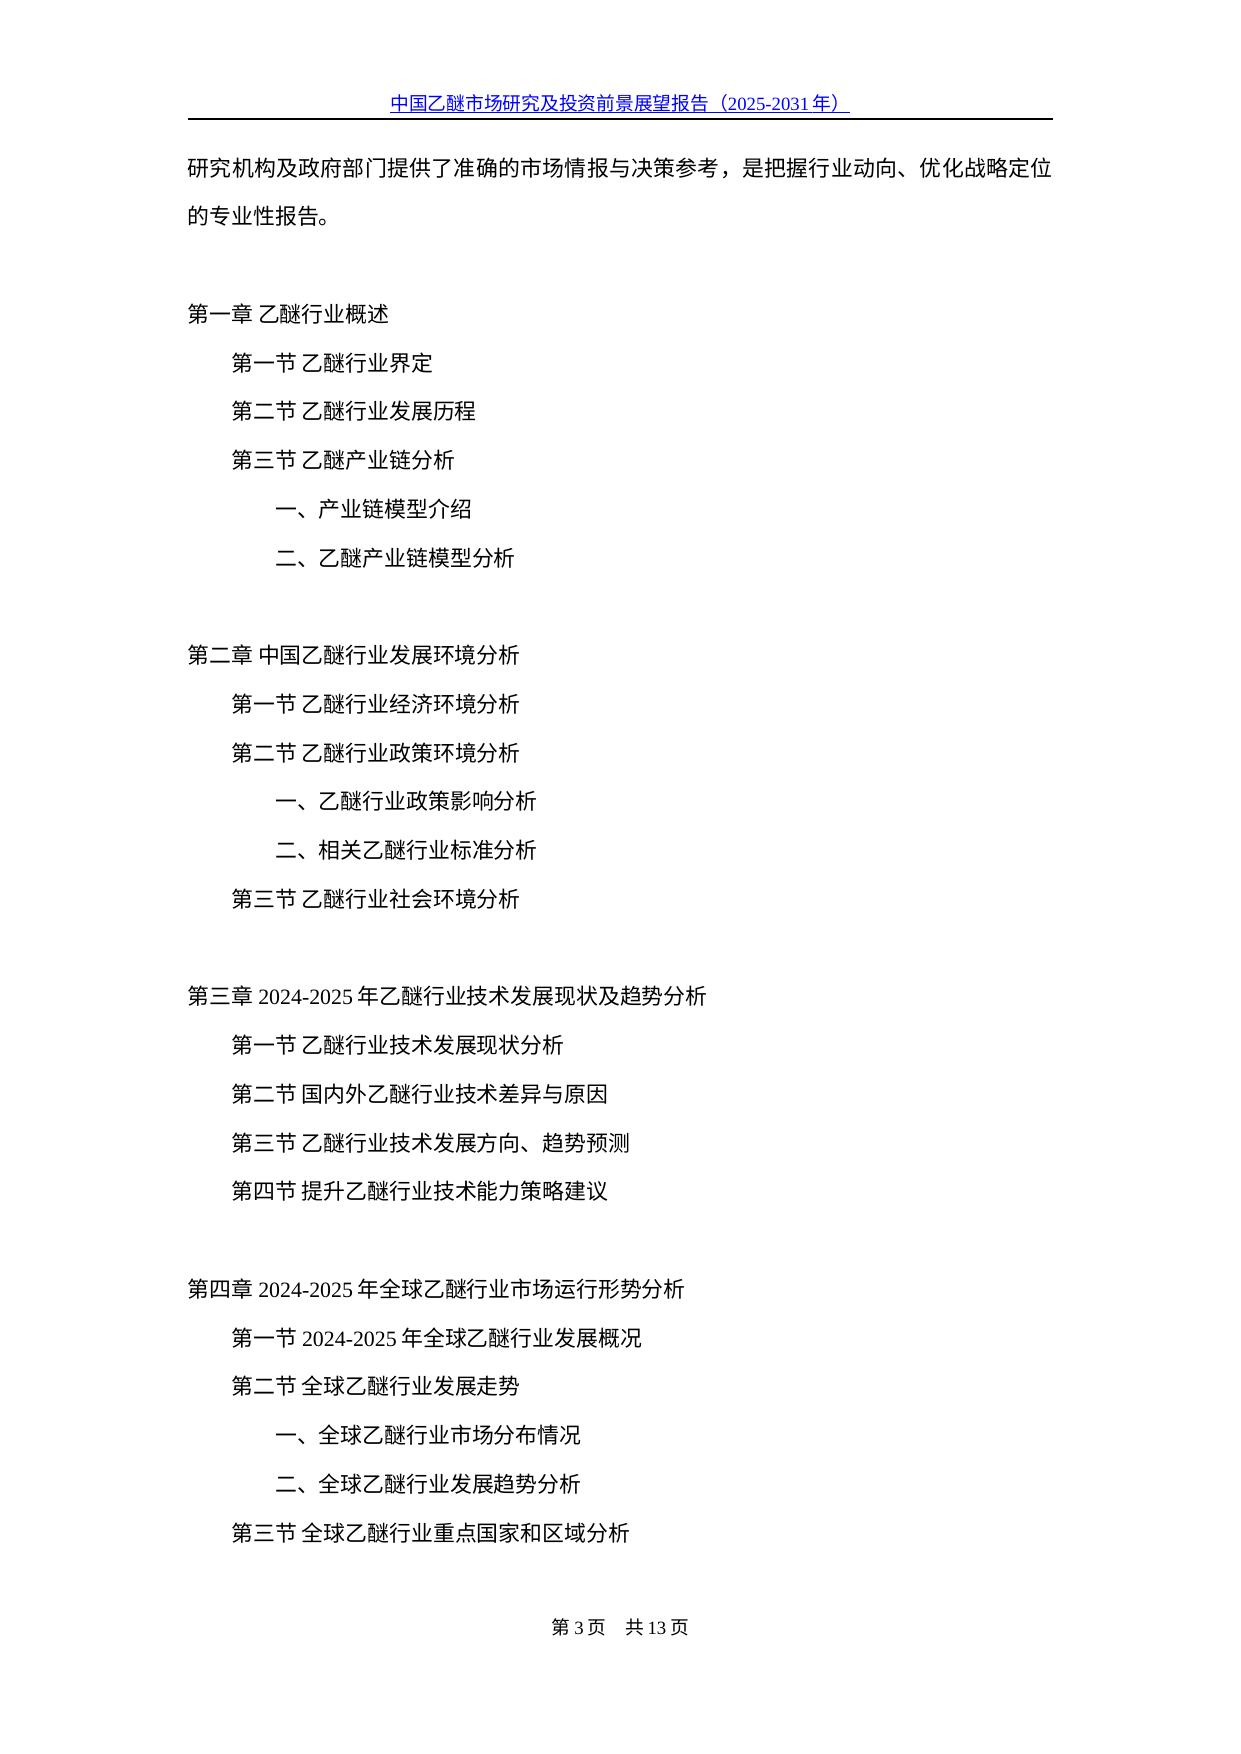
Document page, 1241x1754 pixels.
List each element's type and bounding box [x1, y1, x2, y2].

text [187, 150, 1053, 1548]
